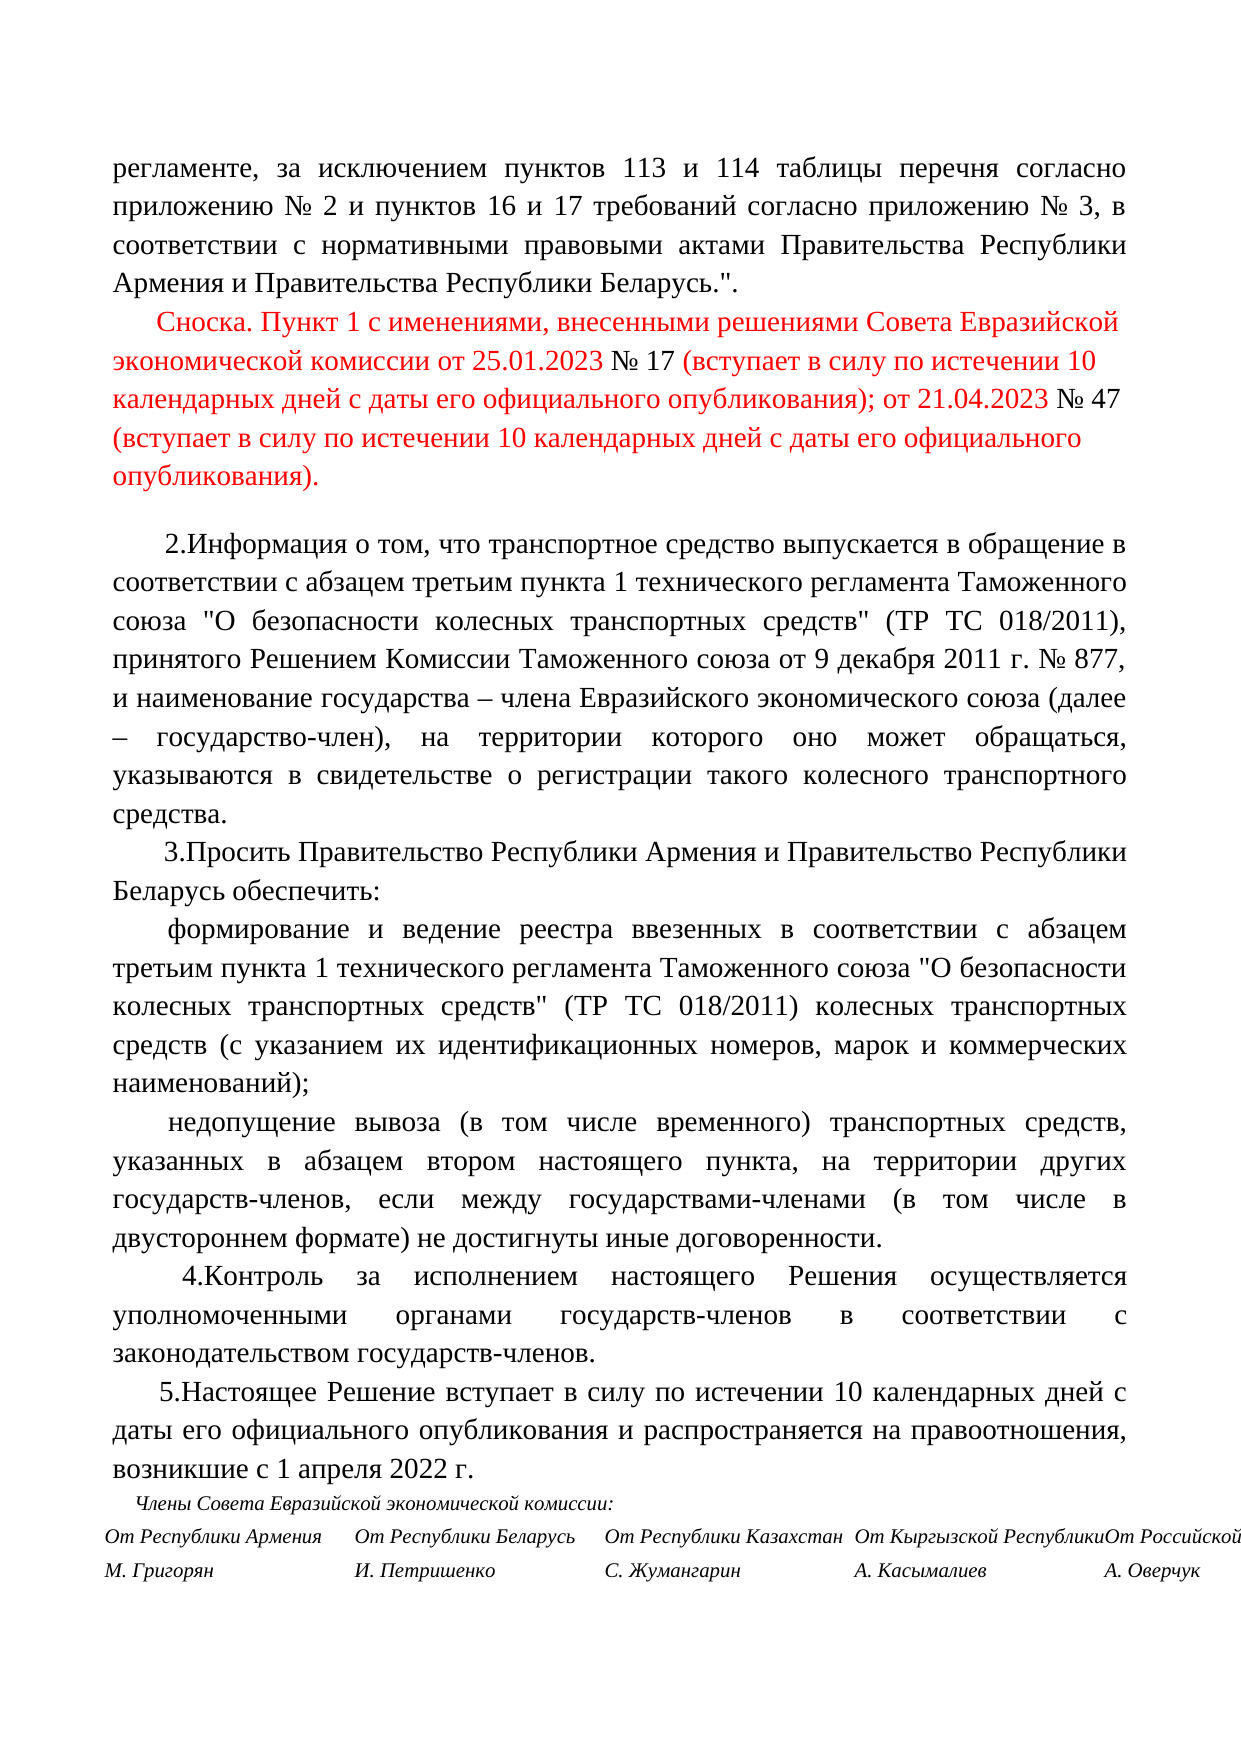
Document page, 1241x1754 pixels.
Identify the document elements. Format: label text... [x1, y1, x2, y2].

table_header Члены Совета Евразийской экономической комиссии: [101, 1490, 1240, 1521]
table_cell [351, 1555, 601, 1589]
text 5.Настоящее Решение вступает в силу по истечении 10 календарных дней с даты его официального опубликования и распространяется на правоотношения, возникшие с 1 апреля 2022 г. [112, 1374, 1128, 1484]
table_cell [601, 1555, 851, 1589]
text Сноска. Пункт 1 с именениями, внесенными решениями Совета Евразийской экономической комиссии от 25.01.2023 № 17 (вступает в силу по истечении 10 календарных дней с даты его официального опубликования); от 21.04.2023 № 47 (вступает в силу по истечении 10 календарных дней с даты его официального опубликования). [112, 304, 1128, 522]
text 3.Просить Правительство Республики Армения и Правительство Республики Беларусь обеспечить: [112, 834, 1128, 906]
table_cell [851, 1555, 1101, 1589]
table_cell [1101, 1555, 1240, 1589]
text недопущение вывоза (в том числе временного) транспортных средств, указанных в абзацем втором настоящего пункта, на территории других государств-членов, если между государствами-членами (в том числе в двустороннем формате) не достигнуты иные договоренности. [112, 1104, 1128, 1253]
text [112, 150, 1128, 299]
table_header [351, 1521, 601, 1555]
text 2.Информация о том, что транспортное средство выпускается в обращение в соответствии с абзацем третьим пункта 1 технического регламента Таможенного союза "О безопасности колесных транспортных средств" (ТР ТС 018/2011), принятого Решением Комиссии Таможенного союза от 9 декабря 2011 г. № 877, и наименование государства – члена Евразийского экономического союза (далее – государство-член), на территории которого оно может обращаться, указываются в свидетельстве о регистрации такого колесного транспортного средства. [112, 526, 1128, 829]
table_cell [101, 1555, 351, 1589]
table_header [601, 1521, 851, 1555]
table_header [1101, 1521, 1240, 1555]
text 4.Контроль за исполнением настоящего Решения осуществляется уполномоченными органами государств-членов в соответствии с законодательством государств-членов. [112, 1258, 1128, 1369]
text формирование и ведение реестра ввезенных в соответствии с абзацем третьим пункта 1 технического регламента Таможенного союза "О безопасности колесных транспортных средств" (ТР ТС 018/2011) колесных транспортных средств (с указанием их идентификационных номеров, марок и коммерческих наименований); [112, 911, 1128, 1099]
table_header [101, 1521, 351, 1555]
table_header [851, 1521, 1101, 1555]
